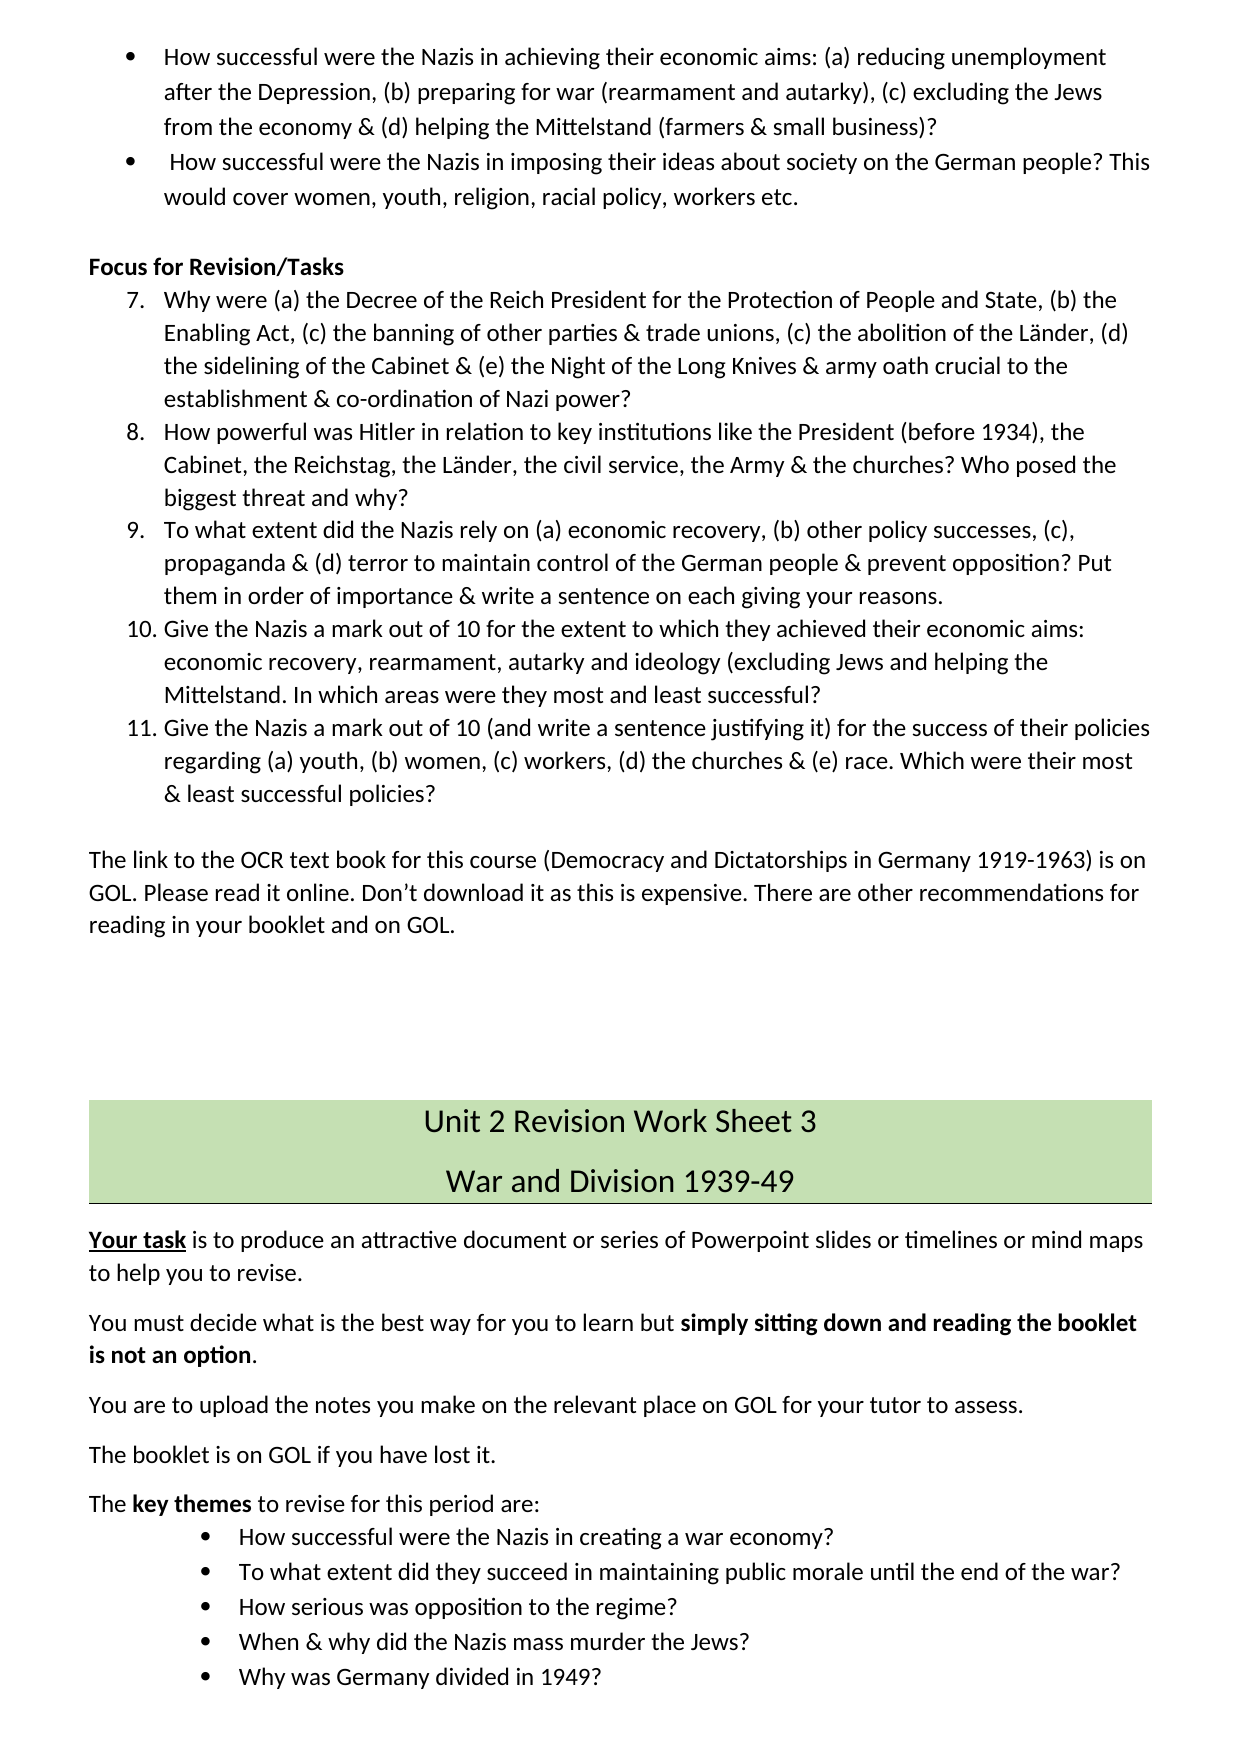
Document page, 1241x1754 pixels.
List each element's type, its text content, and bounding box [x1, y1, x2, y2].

text War and Division 1939-49 [89, 1161, 1152, 1203]
list How successful were the Nazis in imposing their ideas about society on the German people? This would cover women, youth, religion, racial policy, workers etc. [126, 146, 1152, 212]
text Unit 2 Revision Work Sheet 3 [89, 1100, 1152, 1141]
text You must decide what is the best way for you to learn but simply sitting down and reading the booklet is not an option. [89, 1307, 1152, 1370]
list When & why did the Nazis mass murder the Jews? [201, 1626, 1152, 1657]
list How successful were the Nazis in achieving their economic aims: (a) reducing unemployment after the Depression, (b) preparing for war (rearmament and autarky), (c) excluding the Jews from the economy & (d) helping the Mittelstand (farmers & small business)? [126, 41, 1152, 142]
text The link to the OCR text book for this course (Democracy and Dictatorships in Germany 1919-1963) is on GOL. Please read it online. Don’t download it as this is expensive. There are other recommendations for reading in your booklet and on GOL. [89, 844, 1152, 940]
list To what extent did the Nazis rely on (a) economic recovery, (b) other policy successes, (c), propaganda & (d) terror to maintain control of the German people & prevent opposition? Put them in order of importance & write a sentence on each giving your reasons. [126, 515, 1152, 611]
text Focus for Revision/Tasks [89, 251, 1152, 282]
list Why was Germany divided in 1949? [201, 1661, 1152, 1692]
list To what extent did they succeed in maintaining public morale until the end of the war? [201, 1556, 1152, 1587]
text You are to upload the notes you make on the relevant place on GOL for your tutor to assess. [89, 1389, 1152, 1420]
list How powerful was Hitler in relation to key institutions like the President (before 1934), the Cabinet, the Reichstag, the Länder, the civil service, the Army & the churches? Who posed the biggest threat and why? [126, 416, 1152, 512]
list Give the Nazis a mark out of 10 (and write a sentence justifying it) for the success of their policies regarding (a) youth, (b) women, (c) workers, (d) the churches & (e) race. Which were their most & least successful policies? [126, 712, 1152, 808]
text The key themes to revise for this period are: [89, 1488, 1152, 1519]
list How successful were the Nazis in creating a war economy? [201, 1521, 1152, 1552]
text Your task is to produce an attractive document or series of Powerpoint slides or timelines or mind maps to help you to revise. [89, 1224, 1152, 1288]
list Why were (a) the Decree of the Reich President for the Protection of People and State, (b) the Enabling Act, (c) the banning of other parties & trade unions, (c) the abolition of the Länder, (d) the sidelining of the Cabinet & (e) the Night of the Long Knives & army oath crucial to the establishment & co-ordination of Nazi power? [126, 284, 1152, 413]
list Give the Nazis a mark out of 10 for the extent to which they achieved their economic aims: economic recovery, rearmament, autarky and ideology (excluding Jews and helping the Mittelstand. In which areas were they most and least successful? [126, 613, 1152, 710]
list How serious was opposition to the regime? [201, 1591, 1152, 1622]
text The booklet is on GOL if you have lost it. [89, 1439, 1152, 1469]
